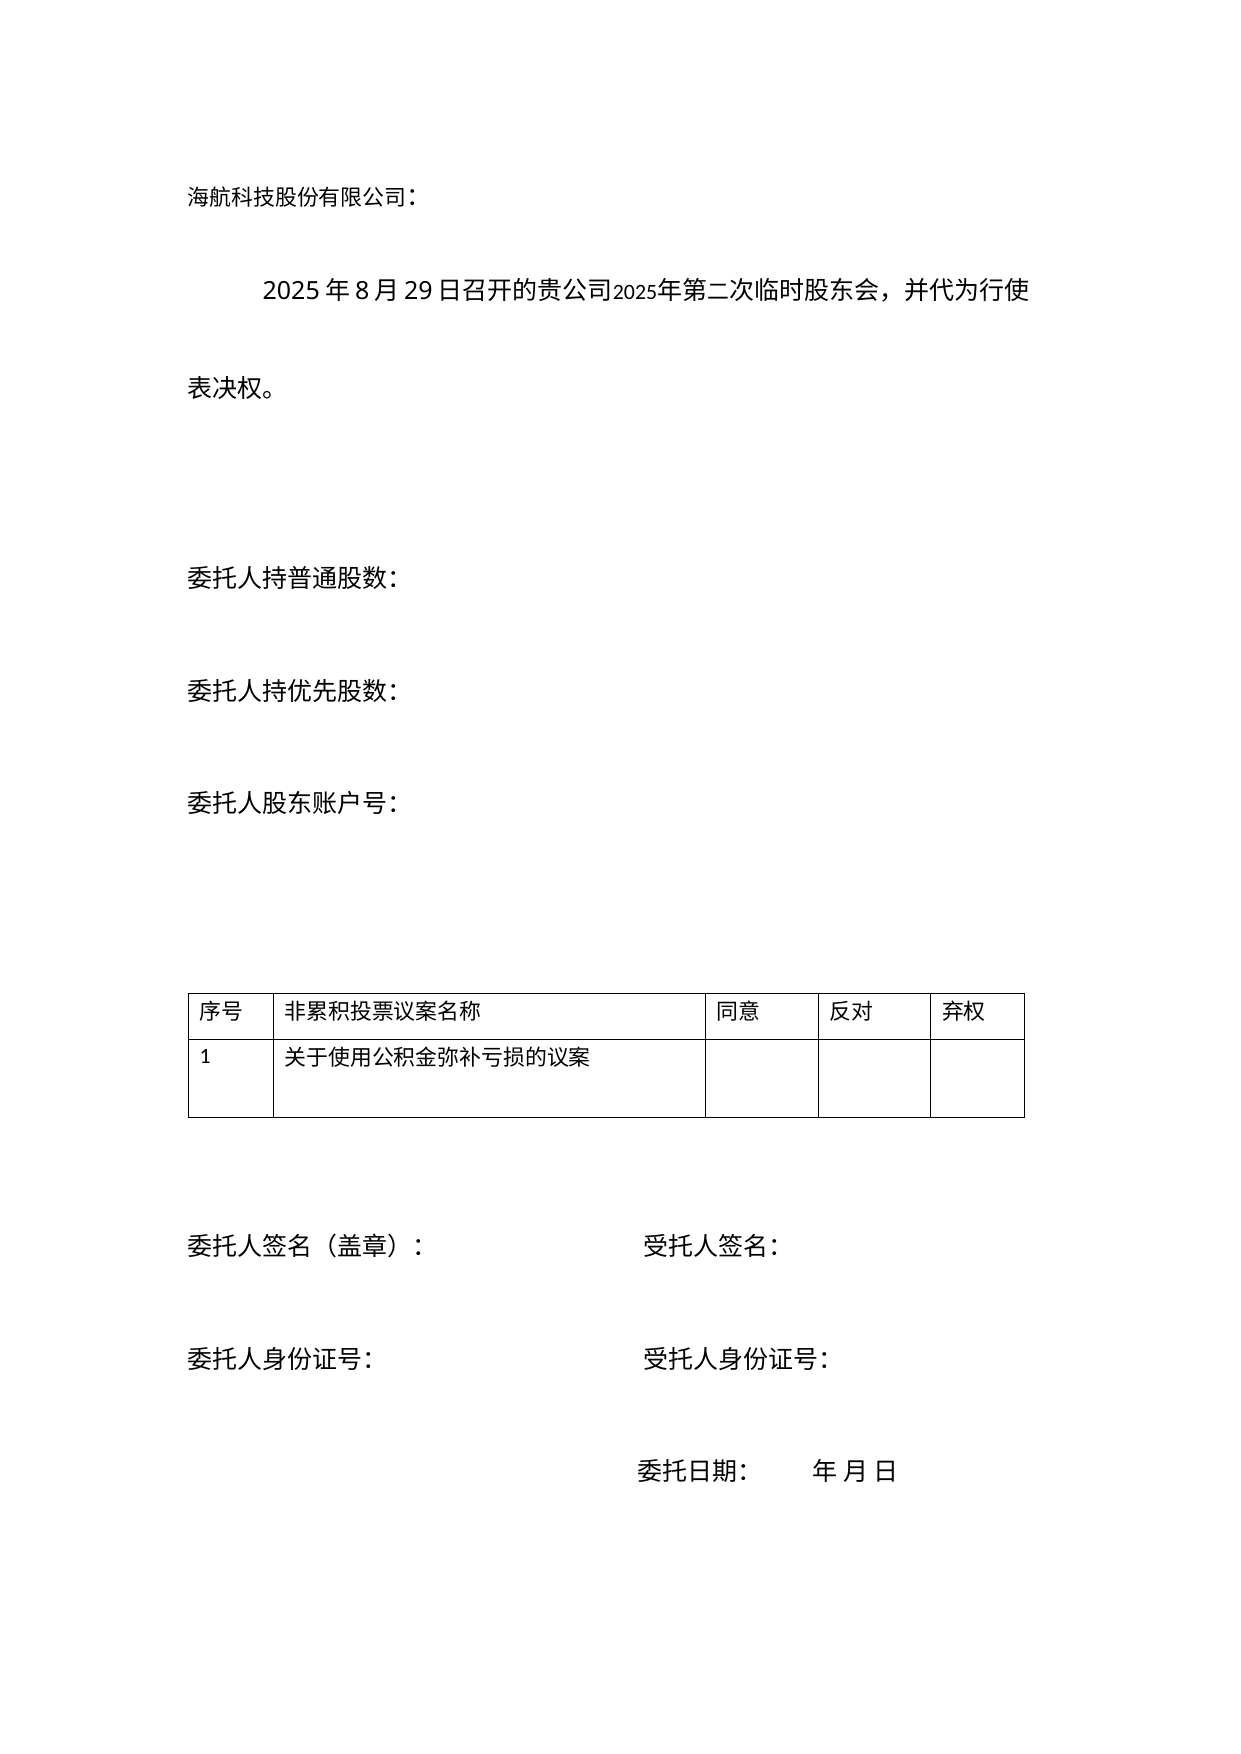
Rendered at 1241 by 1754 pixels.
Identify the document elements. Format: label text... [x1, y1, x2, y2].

text 委托人签名（盖章）： 受托人签名： [187, 1212, 1053, 1277]
text ： [187, 162, 1053, 227]
text 委托日期： 年 月 日 [187, 1437, 1053, 1502]
text 委托人持普通股数： [187, 544, 1053, 609]
text 委托人股东账户号： [187, 769, 1053, 834]
text 委托人身份证号： 受托人身份证号： [187, 1325, 1053, 1390]
text 委托人持优先股数： [187, 657, 1053, 722]
